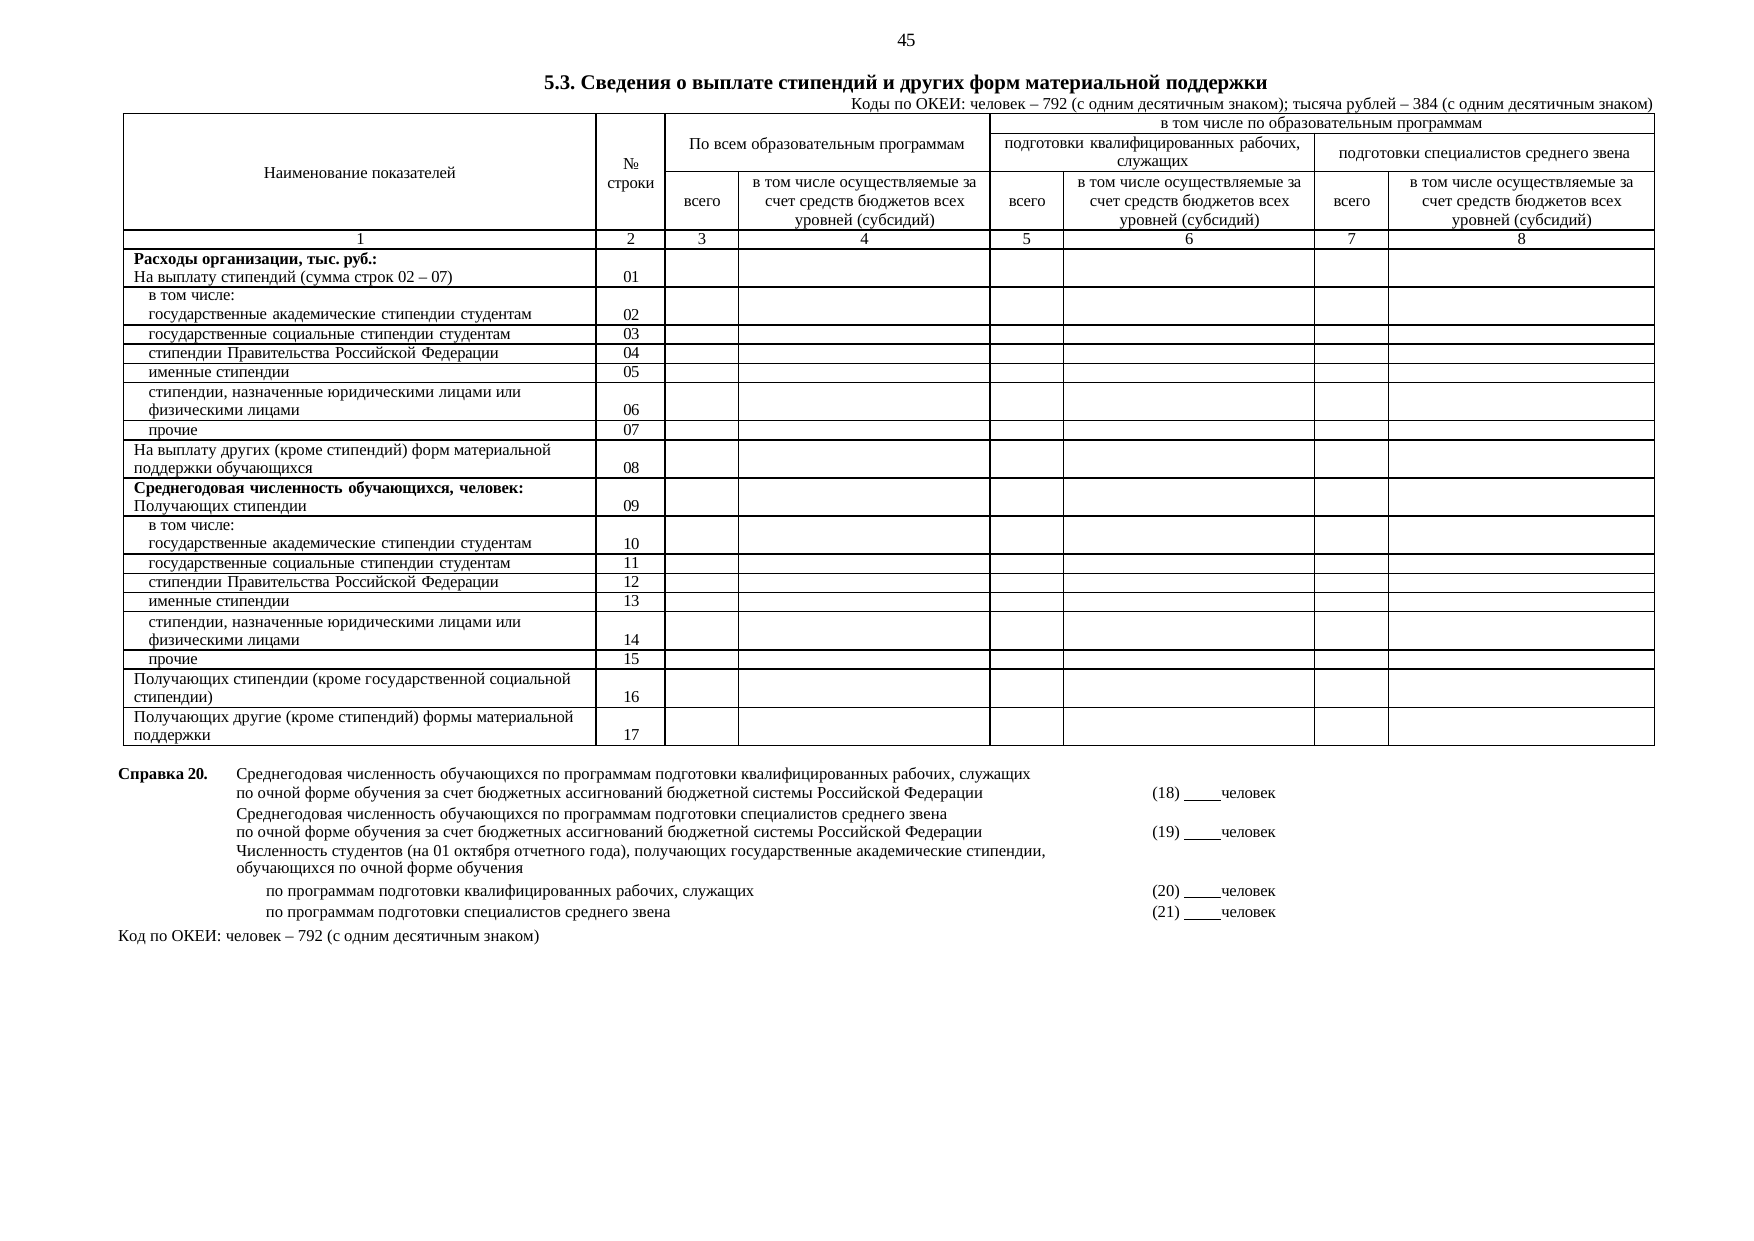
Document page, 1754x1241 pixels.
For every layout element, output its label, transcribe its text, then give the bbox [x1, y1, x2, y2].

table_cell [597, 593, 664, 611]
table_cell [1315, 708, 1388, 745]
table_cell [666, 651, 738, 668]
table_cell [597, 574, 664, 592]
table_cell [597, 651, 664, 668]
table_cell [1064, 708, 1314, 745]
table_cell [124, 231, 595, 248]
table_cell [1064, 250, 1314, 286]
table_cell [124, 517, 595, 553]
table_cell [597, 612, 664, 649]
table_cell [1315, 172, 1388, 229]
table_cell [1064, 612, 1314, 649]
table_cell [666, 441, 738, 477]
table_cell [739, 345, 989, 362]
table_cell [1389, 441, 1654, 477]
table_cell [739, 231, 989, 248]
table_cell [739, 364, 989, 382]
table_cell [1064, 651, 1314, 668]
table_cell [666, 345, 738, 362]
text Справка 20. Среднегодовая численность обучающихся по программам подготовки квалифицированных рабочих, служащих [118, 765, 1739, 783]
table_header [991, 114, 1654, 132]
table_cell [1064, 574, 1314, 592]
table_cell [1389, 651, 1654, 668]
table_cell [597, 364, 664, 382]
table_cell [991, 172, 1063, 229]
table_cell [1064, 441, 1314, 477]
subtitle Сведения о выплате стипендий и других форм материальной поддержки [544, 71, 1739, 94]
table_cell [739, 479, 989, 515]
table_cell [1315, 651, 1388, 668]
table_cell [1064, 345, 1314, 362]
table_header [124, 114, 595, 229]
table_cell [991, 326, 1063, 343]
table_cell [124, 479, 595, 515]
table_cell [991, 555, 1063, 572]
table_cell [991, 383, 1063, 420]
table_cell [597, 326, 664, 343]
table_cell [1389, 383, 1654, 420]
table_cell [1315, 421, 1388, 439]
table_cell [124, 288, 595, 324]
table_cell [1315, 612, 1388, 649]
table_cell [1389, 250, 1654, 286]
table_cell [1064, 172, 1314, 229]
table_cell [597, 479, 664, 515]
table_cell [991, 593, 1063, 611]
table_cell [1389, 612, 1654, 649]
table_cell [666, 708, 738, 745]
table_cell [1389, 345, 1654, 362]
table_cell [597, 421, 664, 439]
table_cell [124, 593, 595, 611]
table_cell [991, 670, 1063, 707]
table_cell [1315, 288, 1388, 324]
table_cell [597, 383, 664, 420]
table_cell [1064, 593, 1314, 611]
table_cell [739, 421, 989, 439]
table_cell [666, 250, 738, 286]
text по программам подготовки специалистов среднего звена (21) человек Код по ОКЕИ: человек – 792 (с одним десятичным знаком) [118, 902, 1277, 945]
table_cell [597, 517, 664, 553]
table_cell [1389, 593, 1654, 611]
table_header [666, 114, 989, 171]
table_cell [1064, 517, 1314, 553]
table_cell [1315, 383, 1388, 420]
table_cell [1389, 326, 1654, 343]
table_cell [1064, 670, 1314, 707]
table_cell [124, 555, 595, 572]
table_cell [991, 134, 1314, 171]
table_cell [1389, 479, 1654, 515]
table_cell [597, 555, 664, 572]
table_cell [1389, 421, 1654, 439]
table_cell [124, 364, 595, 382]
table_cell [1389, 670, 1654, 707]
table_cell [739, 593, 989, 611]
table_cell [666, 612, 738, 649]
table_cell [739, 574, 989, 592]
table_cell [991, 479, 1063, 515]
text по очной форме обучения за счет бюджетных ассигнований бюджетной системы Российской Федерации (19) человек [310, 825, 1739, 840]
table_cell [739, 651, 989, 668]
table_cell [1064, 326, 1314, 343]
text по очной форме обучения за счет бюджетных ассигнований бюджетной системы Российской Федерации (18) человек Среднегодовая численность обучающихся по программам подготовки специалистов среднего звена [236, 783, 1277, 823]
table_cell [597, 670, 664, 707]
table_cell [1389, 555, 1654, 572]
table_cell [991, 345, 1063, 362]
text по программам подготовки квалифицированных рабочих, служащих (20) человек [266, 880, 1739, 899]
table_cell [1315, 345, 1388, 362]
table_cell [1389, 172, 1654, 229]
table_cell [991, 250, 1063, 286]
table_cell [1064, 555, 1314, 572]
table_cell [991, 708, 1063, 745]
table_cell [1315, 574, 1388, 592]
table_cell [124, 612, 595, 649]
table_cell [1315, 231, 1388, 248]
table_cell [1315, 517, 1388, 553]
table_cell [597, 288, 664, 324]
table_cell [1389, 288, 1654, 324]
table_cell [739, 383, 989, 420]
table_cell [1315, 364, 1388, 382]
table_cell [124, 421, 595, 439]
text Численность студентов (на 01 октября отчетного года), получающих государственные академические стипендии, обучающихся по очной форме обучения [236, 843, 1137, 877]
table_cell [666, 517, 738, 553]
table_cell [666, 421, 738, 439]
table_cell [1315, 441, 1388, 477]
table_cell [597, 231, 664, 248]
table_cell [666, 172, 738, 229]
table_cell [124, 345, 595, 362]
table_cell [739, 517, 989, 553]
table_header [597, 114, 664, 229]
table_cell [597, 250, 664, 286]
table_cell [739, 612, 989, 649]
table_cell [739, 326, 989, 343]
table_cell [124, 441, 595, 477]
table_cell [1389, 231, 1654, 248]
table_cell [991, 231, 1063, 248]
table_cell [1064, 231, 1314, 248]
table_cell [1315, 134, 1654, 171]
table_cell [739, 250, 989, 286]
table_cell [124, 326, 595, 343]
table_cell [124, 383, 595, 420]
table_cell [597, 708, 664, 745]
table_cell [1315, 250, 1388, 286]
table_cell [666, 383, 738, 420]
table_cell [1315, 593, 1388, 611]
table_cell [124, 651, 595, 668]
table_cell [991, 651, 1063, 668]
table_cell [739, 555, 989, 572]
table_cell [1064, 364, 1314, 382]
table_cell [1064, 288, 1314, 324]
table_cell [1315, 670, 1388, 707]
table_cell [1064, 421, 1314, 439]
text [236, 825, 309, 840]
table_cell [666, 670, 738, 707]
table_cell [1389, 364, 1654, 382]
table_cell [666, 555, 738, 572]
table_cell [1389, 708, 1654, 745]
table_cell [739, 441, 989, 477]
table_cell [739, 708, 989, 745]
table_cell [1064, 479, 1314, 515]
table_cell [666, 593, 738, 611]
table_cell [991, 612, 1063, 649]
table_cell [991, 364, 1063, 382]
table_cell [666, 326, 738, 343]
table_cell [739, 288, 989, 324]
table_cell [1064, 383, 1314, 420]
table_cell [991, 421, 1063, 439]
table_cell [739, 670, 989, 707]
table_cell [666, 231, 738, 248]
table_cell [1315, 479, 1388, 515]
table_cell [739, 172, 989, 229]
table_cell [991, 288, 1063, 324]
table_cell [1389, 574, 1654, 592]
text Коды по ОКЕИ: человек – 792 (с одним десятичным знаком); тысяча рублей – 384 (с одним десятичным знаком) [851, 94, 1739, 113]
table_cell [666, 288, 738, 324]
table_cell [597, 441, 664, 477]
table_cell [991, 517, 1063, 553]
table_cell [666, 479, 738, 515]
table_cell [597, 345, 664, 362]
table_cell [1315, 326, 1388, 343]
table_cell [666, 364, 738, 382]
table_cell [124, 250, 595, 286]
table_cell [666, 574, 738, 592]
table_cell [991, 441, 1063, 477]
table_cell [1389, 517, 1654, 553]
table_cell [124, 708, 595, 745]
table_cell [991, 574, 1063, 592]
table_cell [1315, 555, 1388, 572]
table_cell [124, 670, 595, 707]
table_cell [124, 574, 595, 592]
